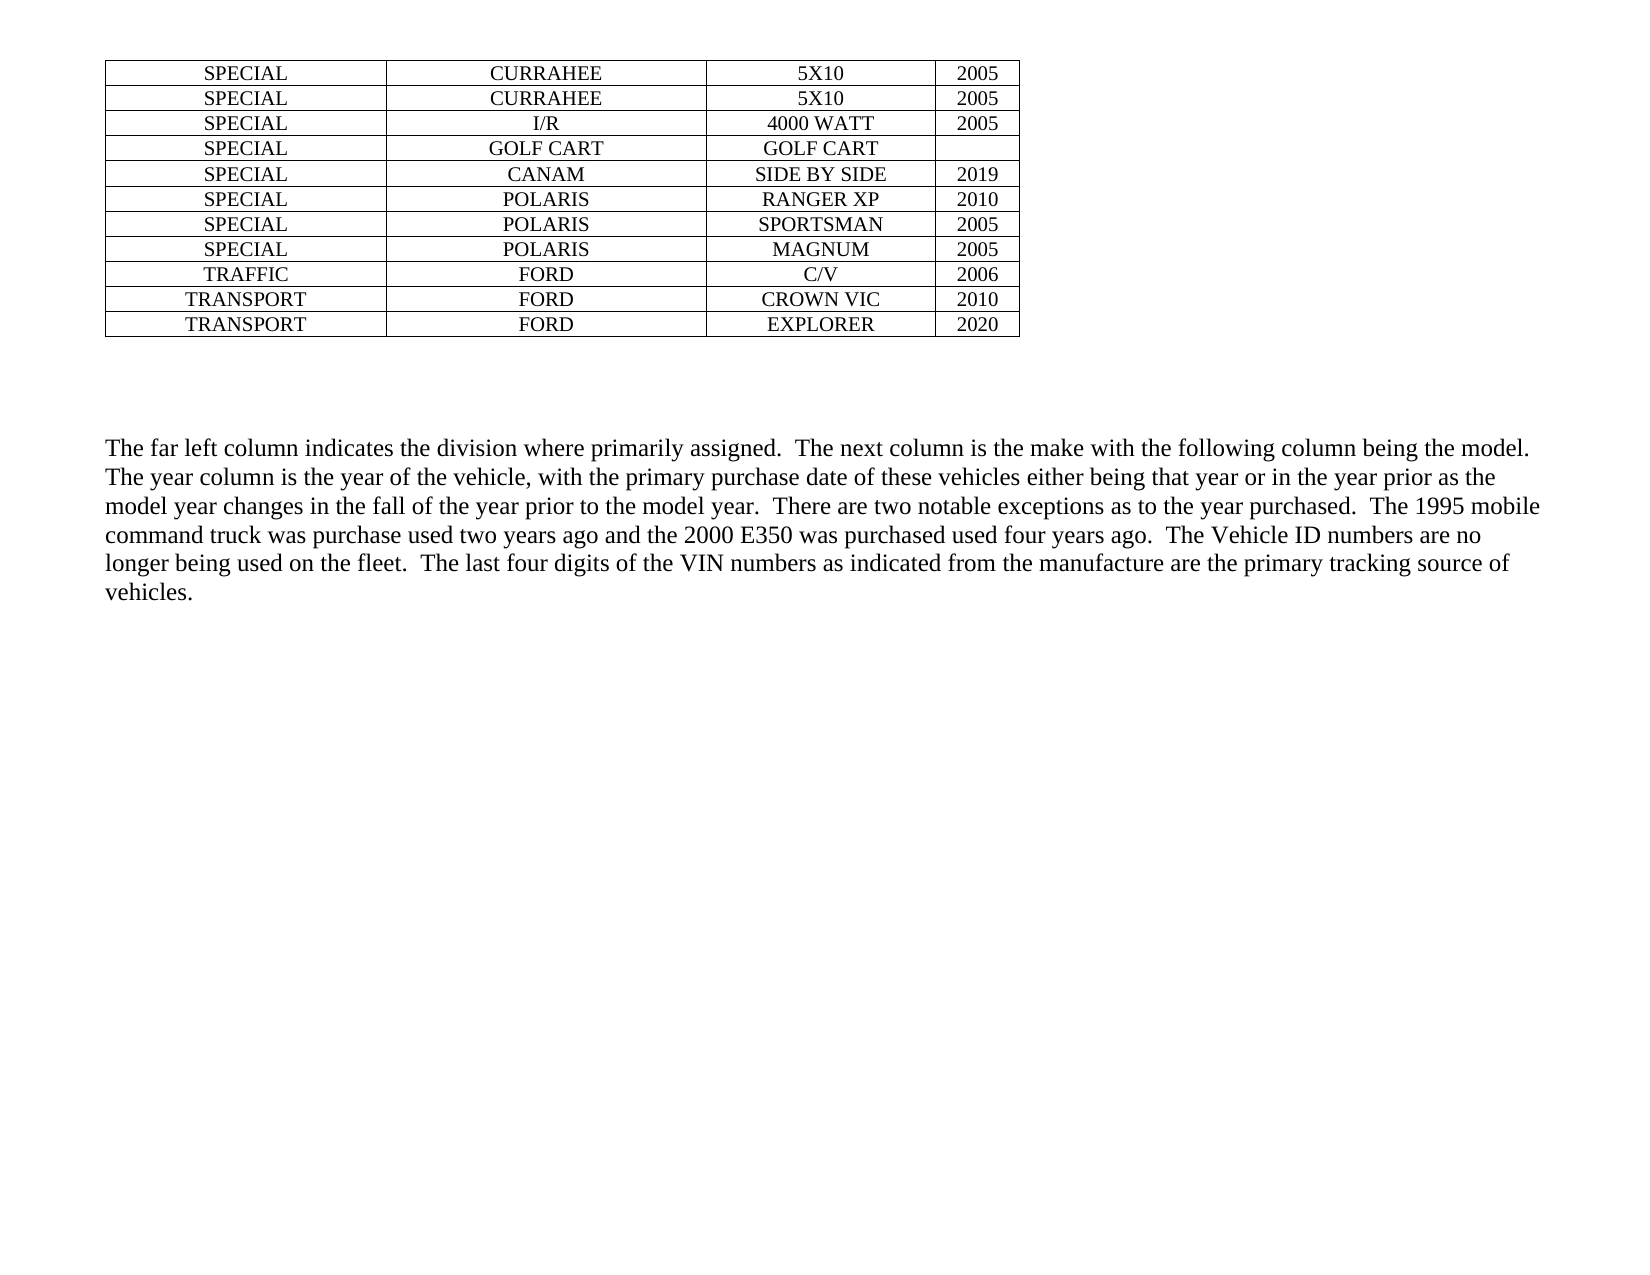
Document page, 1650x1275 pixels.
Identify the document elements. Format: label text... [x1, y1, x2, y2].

table_cell SPECIAL [106, 212, 386, 236]
table_cell POLARIS [387, 187, 706, 211]
table_cell 2010 [936, 187, 1019, 211]
table_cell I/R [387, 111, 706, 135]
table_cell 2019 [936, 161, 1019, 186]
table_cell RANGER XP [707, 187, 935, 211]
table_cell C/V [707, 262, 935, 286]
table_cell SPECIAL [106, 136, 386, 160]
table_cell TRANSPORT [106, 287, 386, 311]
table_cell SPECIAL [106, 61, 386, 85]
table_cell CANAM [387, 161, 706, 186]
table_cell GOLF CART [387, 136, 706, 160]
table_cell [936, 136, 1019, 160]
table_cell CURRAHEE [387, 86, 706, 110]
table_cell SPECIAL [106, 187, 386, 211]
table_cell EXPLORER [707, 312, 935, 336]
text The far left column indicates the division where primarily assigned. The next column is the make with the following column being the model. The year column is the year of the vehicle, with the primary purchase date of these vehicles either being that year or in the year prior as the model year changes in the fall of the year prior to the model year. There are two notable exceptions as to the year purchased. The 1995 mobile command truck was purchase used two years ago and the 2000 E350 was purchased used four years ago. The Vehicle ID numbers are no longer being used on the fleet. The last four digits of the VIN numbers as indicated from the manufacture are the primary tracking source of vehicles. [105, 433, 1545, 606]
table_cell 5X10 [707, 86, 935, 110]
table_cell SIDE BY SIDE [707, 161, 935, 186]
table_cell TRANSPORT [106, 312, 386, 336]
table_cell 2010 [936, 287, 1019, 311]
table_cell GOLF CART [707, 136, 935, 160]
table_cell SPECIAL [106, 86, 386, 110]
table_cell SPECIAL [106, 237, 386, 261]
table_cell 2005 [936, 61, 1019, 85]
table_cell POLARIS [387, 237, 706, 261]
table_cell 2006 [936, 262, 1019, 286]
table_cell 2005 [936, 212, 1019, 236]
table_cell FORD [387, 287, 706, 311]
table_cell 2005 [936, 111, 1019, 135]
table_cell 2020 [936, 312, 1019, 336]
table_cell 2005 [936, 86, 1019, 110]
table_cell 2005 [936, 237, 1019, 261]
table_cell CURRAHEE [387, 61, 706, 85]
table_cell 5X10 [707, 61, 935, 85]
table_cell 4000 WATT [707, 111, 935, 135]
table_cell SPORTSMAN [707, 212, 935, 236]
table_cell SPECIAL [106, 111, 386, 135]
table_cell FORD [387, 312, 706, 336]
table_cell POLARIS [387, 212, 706, 236]
table_cell CROWN VIC [707, 287, 935, 311]
table_cell FORD [387, 262, 706, 286]
table_cell MAGNUM [707, 237, 935, 261]
table_cell TRAFFIC [106, 262, 386, 286]
table_cell SPECIAL [106, 161, 386, 186]
